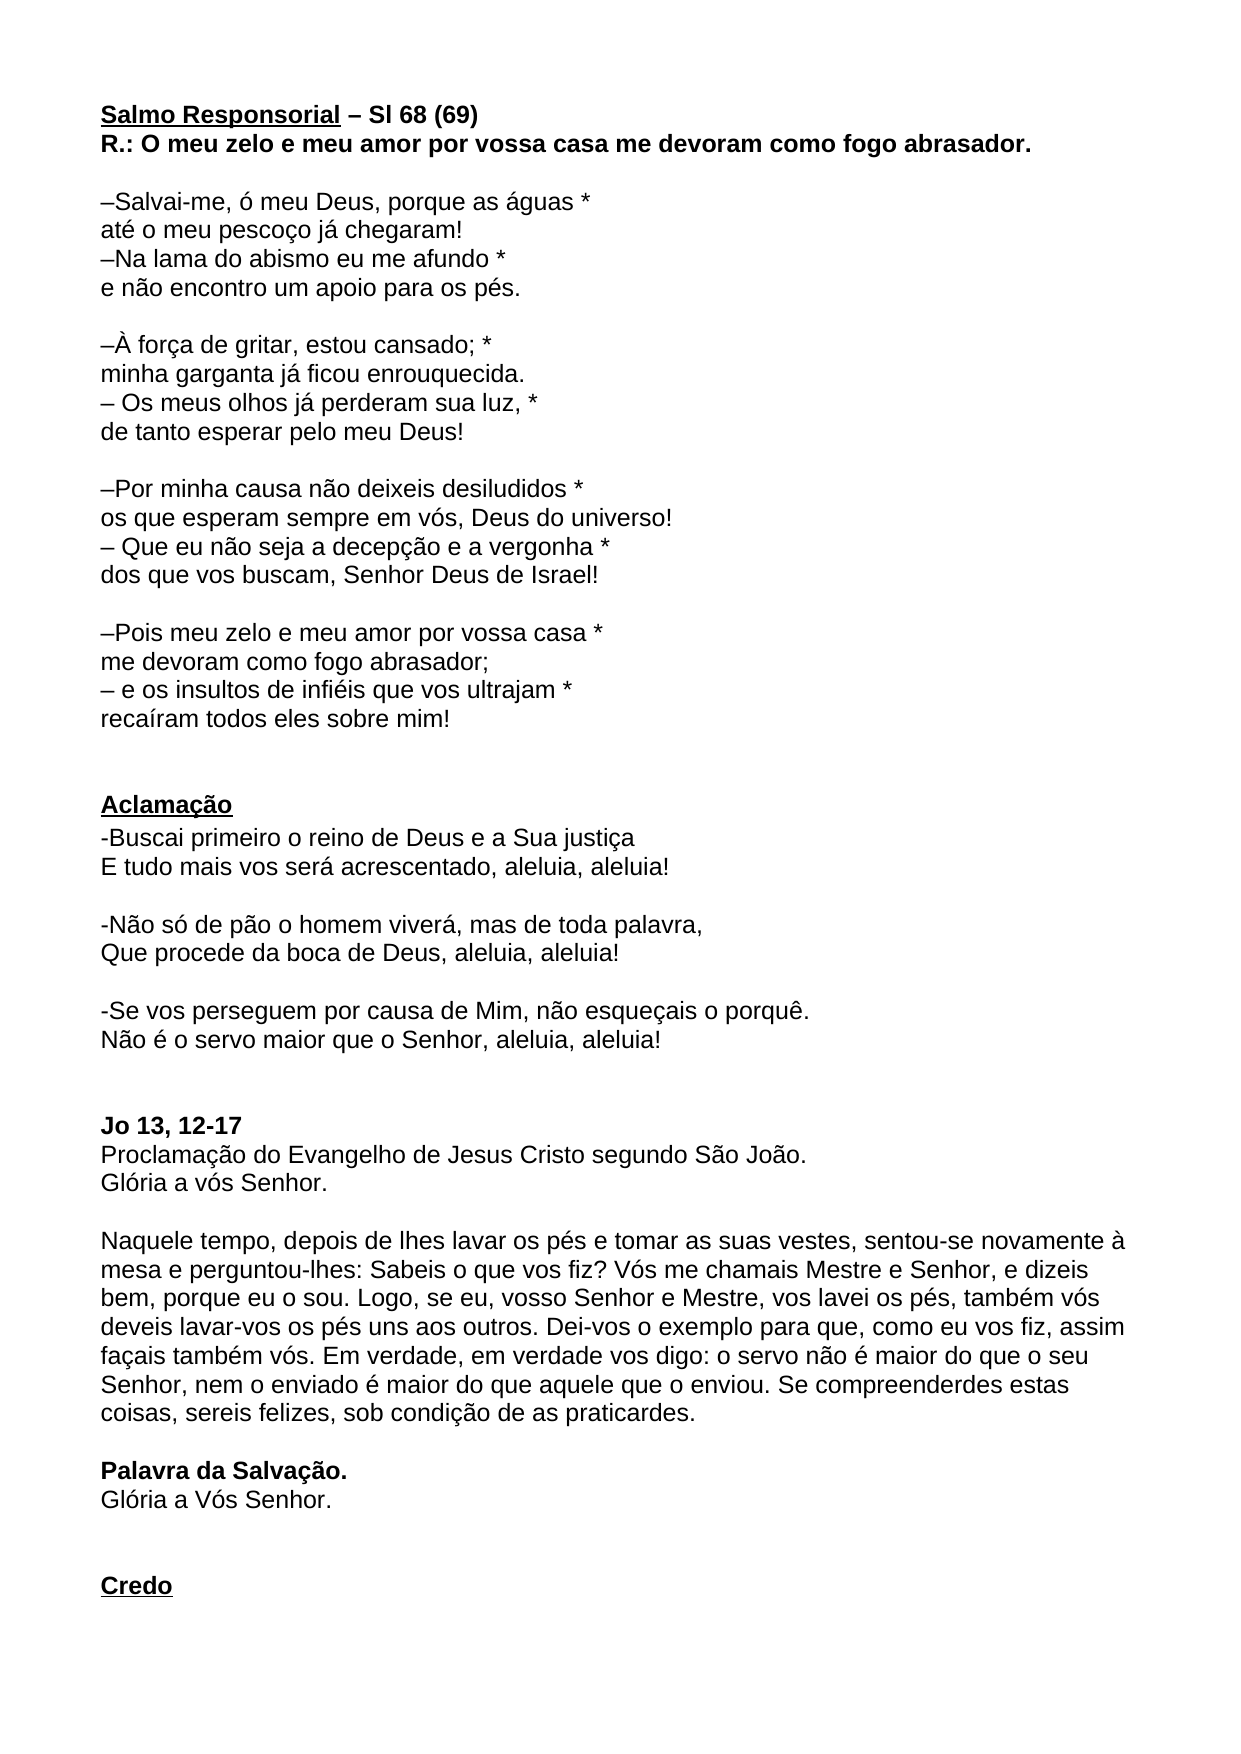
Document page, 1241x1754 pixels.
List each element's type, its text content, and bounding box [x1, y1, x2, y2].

text – Os meus olhos já perderam sua luz, * [100, 388, 1140, 417]
text Credo [100, 1571, 1140, 1600]
text –Na lama do abismo eu me afundo * [100, 244, 1140, 273]
text Glória a Vós Senhor. [100, 1485, 1140, 1513]
text R.: O meu zelo e meu amor por vossa casa me devoram como fogo abrasador. [100, 129, 1140, 158]
text de tanto esperar pelo meu Deus! [100, 417, 1140, 445]
text – Que eu não seja a decepção e a vergonha * [100, 532, 1140, 560]
text Proclamação do Evangelho de Jesus Cristo segundo São João. [100, 1140, 1140, 1168]
text –À força de gritar, estou cansado; * [100, 330, 1140, 359]
text minha garganta já ficou enrouquecida. [100, 359, 1140, 388]
text e não encontro um apoio para os pés. [100, 273, 1140, 302]
text –Por minha causa não deixeis desiludidos * [100, 474, 1140, 503]
text Jo 13, 12-17 [100, 1111, 1140, 1140]
text -Buscai primeiro o reino de Deus e a Sua justiça E tudo mais vos será acrescentado, aleluia, aleluia! -Não só de pão o homem viverá, mas de toda palavra, Que procede da boca de Deus, aleluia, aleluia! -Se vos perseguem por causa de Mim, não esqueçais o porquê. Não é o servo maior que o Senhor, aleluia, aleluia! [100, 823, 1140, 1053]
text dos que vos buscam, Senhor Deus de Israel! [100, 560, 1140, 589]
text –Salvai-me, ó meu Deus, porque as águas * [100, 187, 1140, 215]
text até o meu pescoço já chegaram! [100, 215, 1140, 244]
text Naquele tempo, depois de lhes lavar os pés e tomar as suas vestes, sentou-se novamente à mesa e perguntou-lhes: Sabeis o que vos fiz? Vós me chamais Mestre e Senhor, e dizeis bem, porque eu o sou. Logo, se eu, vosso Senhor e Mestre, vos lavei os pés, também vós deveis lavar-vos os pés uns aos outros. Dei-vos o exemplo para que, como eu vos fiz, assim façais também vós. Em verdade, em verdade vos digo: o servo não é maior do que o seu Senhor, nem o enviado é maior do que aquele que o enviou. Se compreenderdes estas coisas, sereis felizes, sob condição de as praticardes. [100, 1226, 1140, 1427]
text Aclamação [100, 790, 1140, 819]
text me devoram como fogo abrasador; [100, 647, 1140, 675]
text Glória a vós Senhor. [100, 1168, 1140, 1197]
text –Pois meu zelo e meu amor por vossa casa * [100, 618, 1140, 647]
text Salmo Responsorial – Sl 68 (69) [100, 100, 1140, 129]
text recaíram todos eles sobre mim! [100, 704, 1140, 733]
text os que esperam sempre em vós, Deus do universo! [100, 503, 1140, 532]
text – e os insultos de infiéis que vos ultrajam * [100, 675, 1140, 704]
text Palavra da Salvação. [100, 1456, 1140, 1485]
